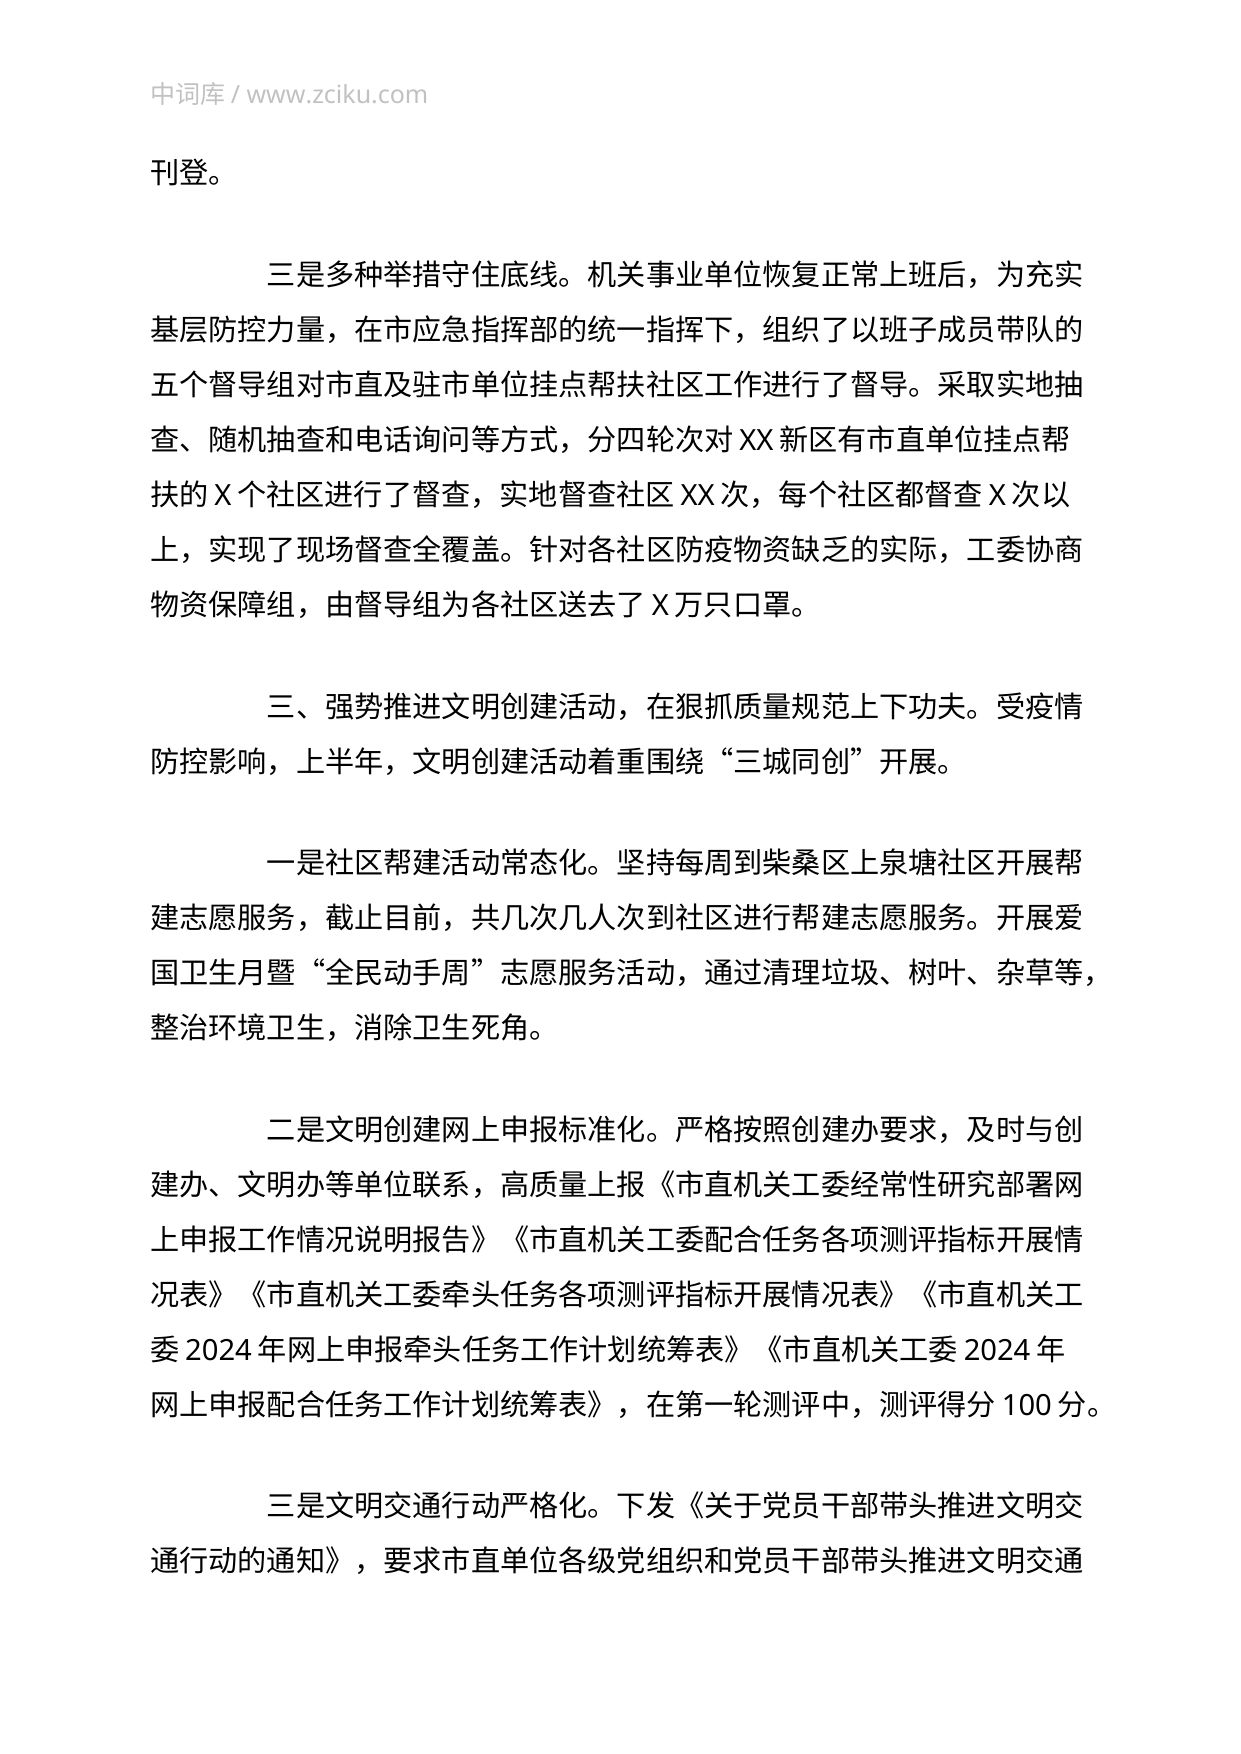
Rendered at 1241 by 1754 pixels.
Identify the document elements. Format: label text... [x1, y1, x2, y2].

text 一是社区帮建活动常态化。坚持每周到柴桑区上泉塘社区开展帮建志愿服务，截止目前，共几次几人次到社区进行帮建志愿服务。开展爱国卫生月暨“全民动手周”志愿服务活动，通过清理垃圾、树叶、杂草等，整治环境卫生，消除卫生死角。 [150, 840, 1090, 1047]
text 二是文明创建网上申报标准化。严格按照创建办要求，及时与创建办、文明办等单位联系，高质量上报《市直机关工委经常性研究部署网上申报工作情况说明报告》《市直机关工委配合任务各项测评指标开展情况表》《市直机关工委牵头任务各项测评指标开展情况表》《市直机关工委2024年网上申报牵头任务工作计划统筹表》《市直机关工委2024年网上申报配合任务工作计划统筹表》，在第一轮测评中，测评得分100分。 [150, 1106, 1090, 1423]
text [150, 150, 1090, 192]
text 三是多种举措守住底线。机关事业单位恢复正常上班后，为充实基层防控力量，在市应急指挥部的统一指挥下，组织了以班子成员带队的五个督导组对市直及驻市单位挂点帮扶社区工作进行了督导。采取实地抽查、随机抽查和电话询问等方式，分四轮次对XX新区有市直单位挂点帮扶的X个社区进行了督查，实地督查社区XX次，每个社区都督查X次以上，实现了现场督查全覆盖。针对各社区防疫物资缺乏的实际，工委协商物资保障组，由督导组为各社区送去了X万只口罩。 [150, 252, 1090, 624]
text 三、强势推进文明创建活动，在狠抓质量规范上下功夫。受疫情防控影响，上半年，文明创建活动着重围绕“三城同创”开展。 [150, 683, 1090, 781]
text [150, 1483, 1090, 1580]
